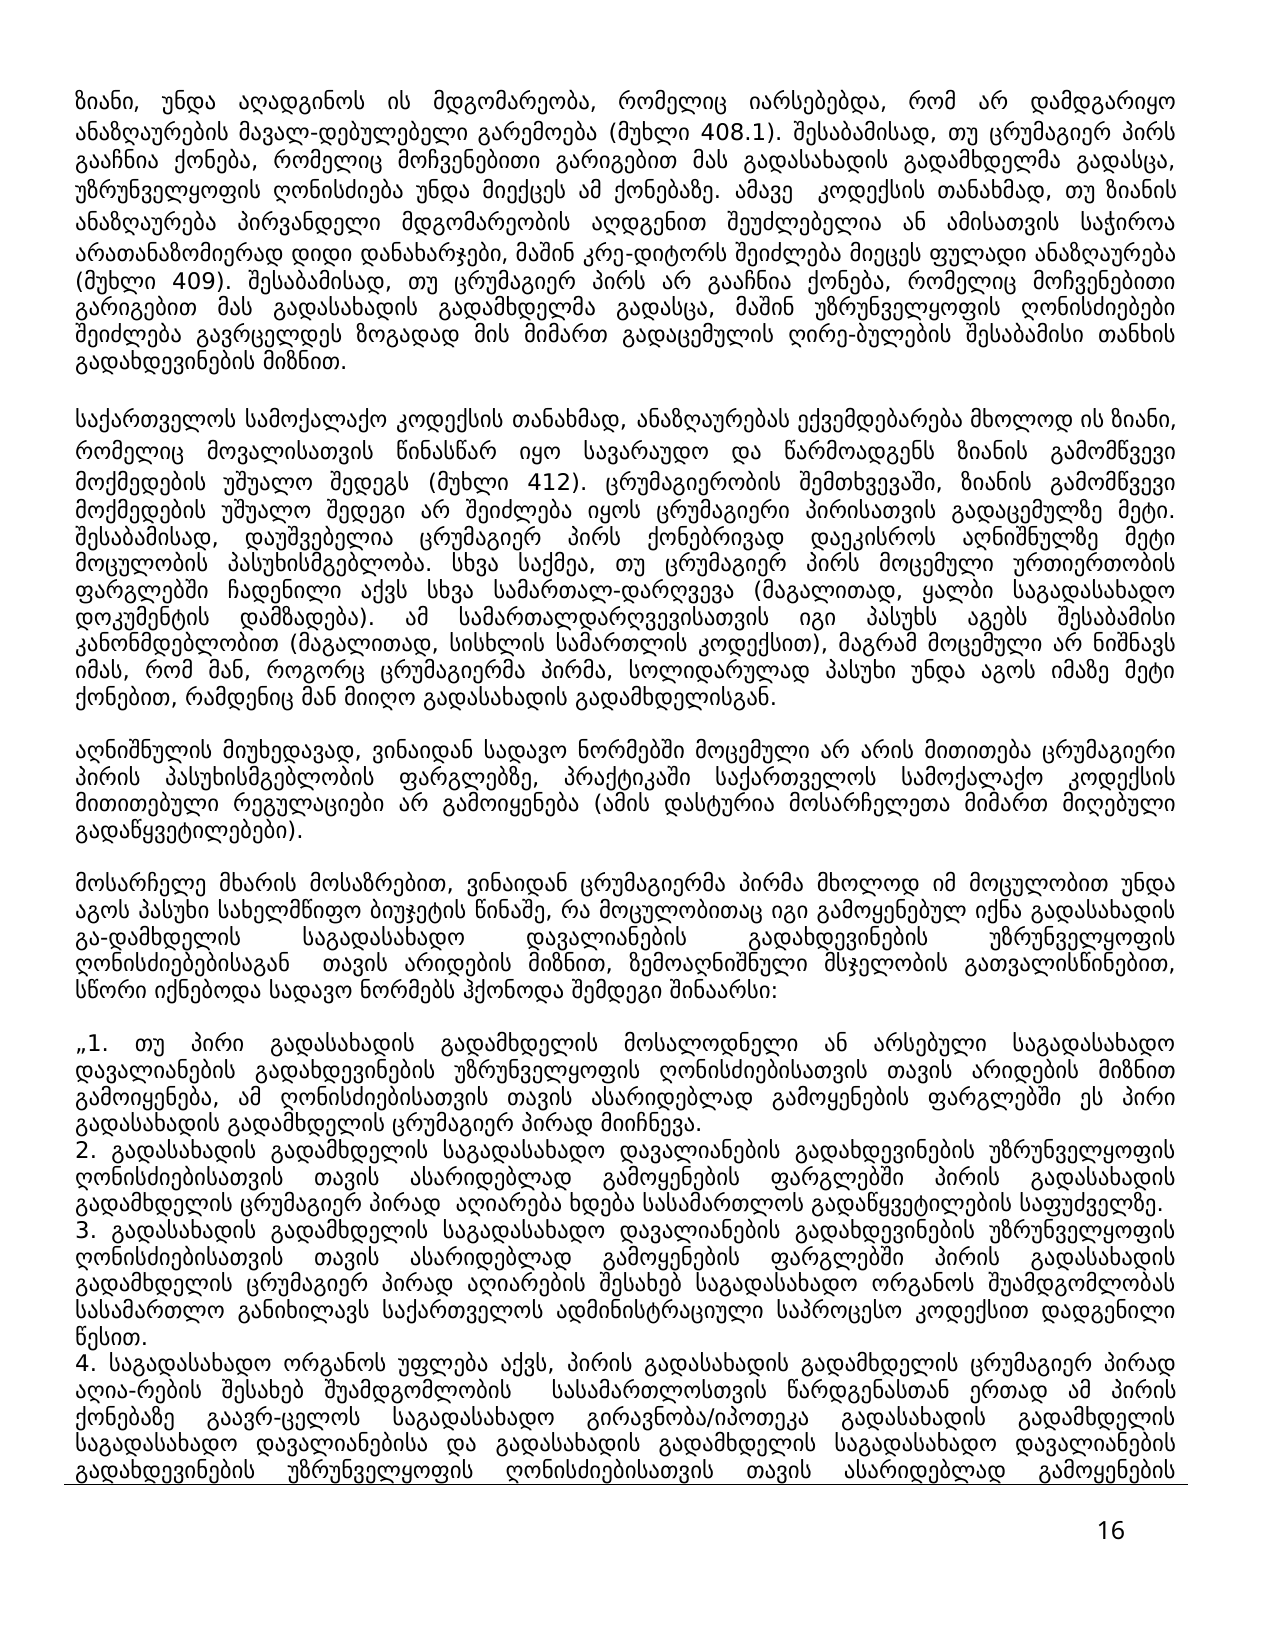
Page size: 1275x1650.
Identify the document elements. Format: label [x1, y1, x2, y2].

table_header [64, 85, 1188, 1484]
